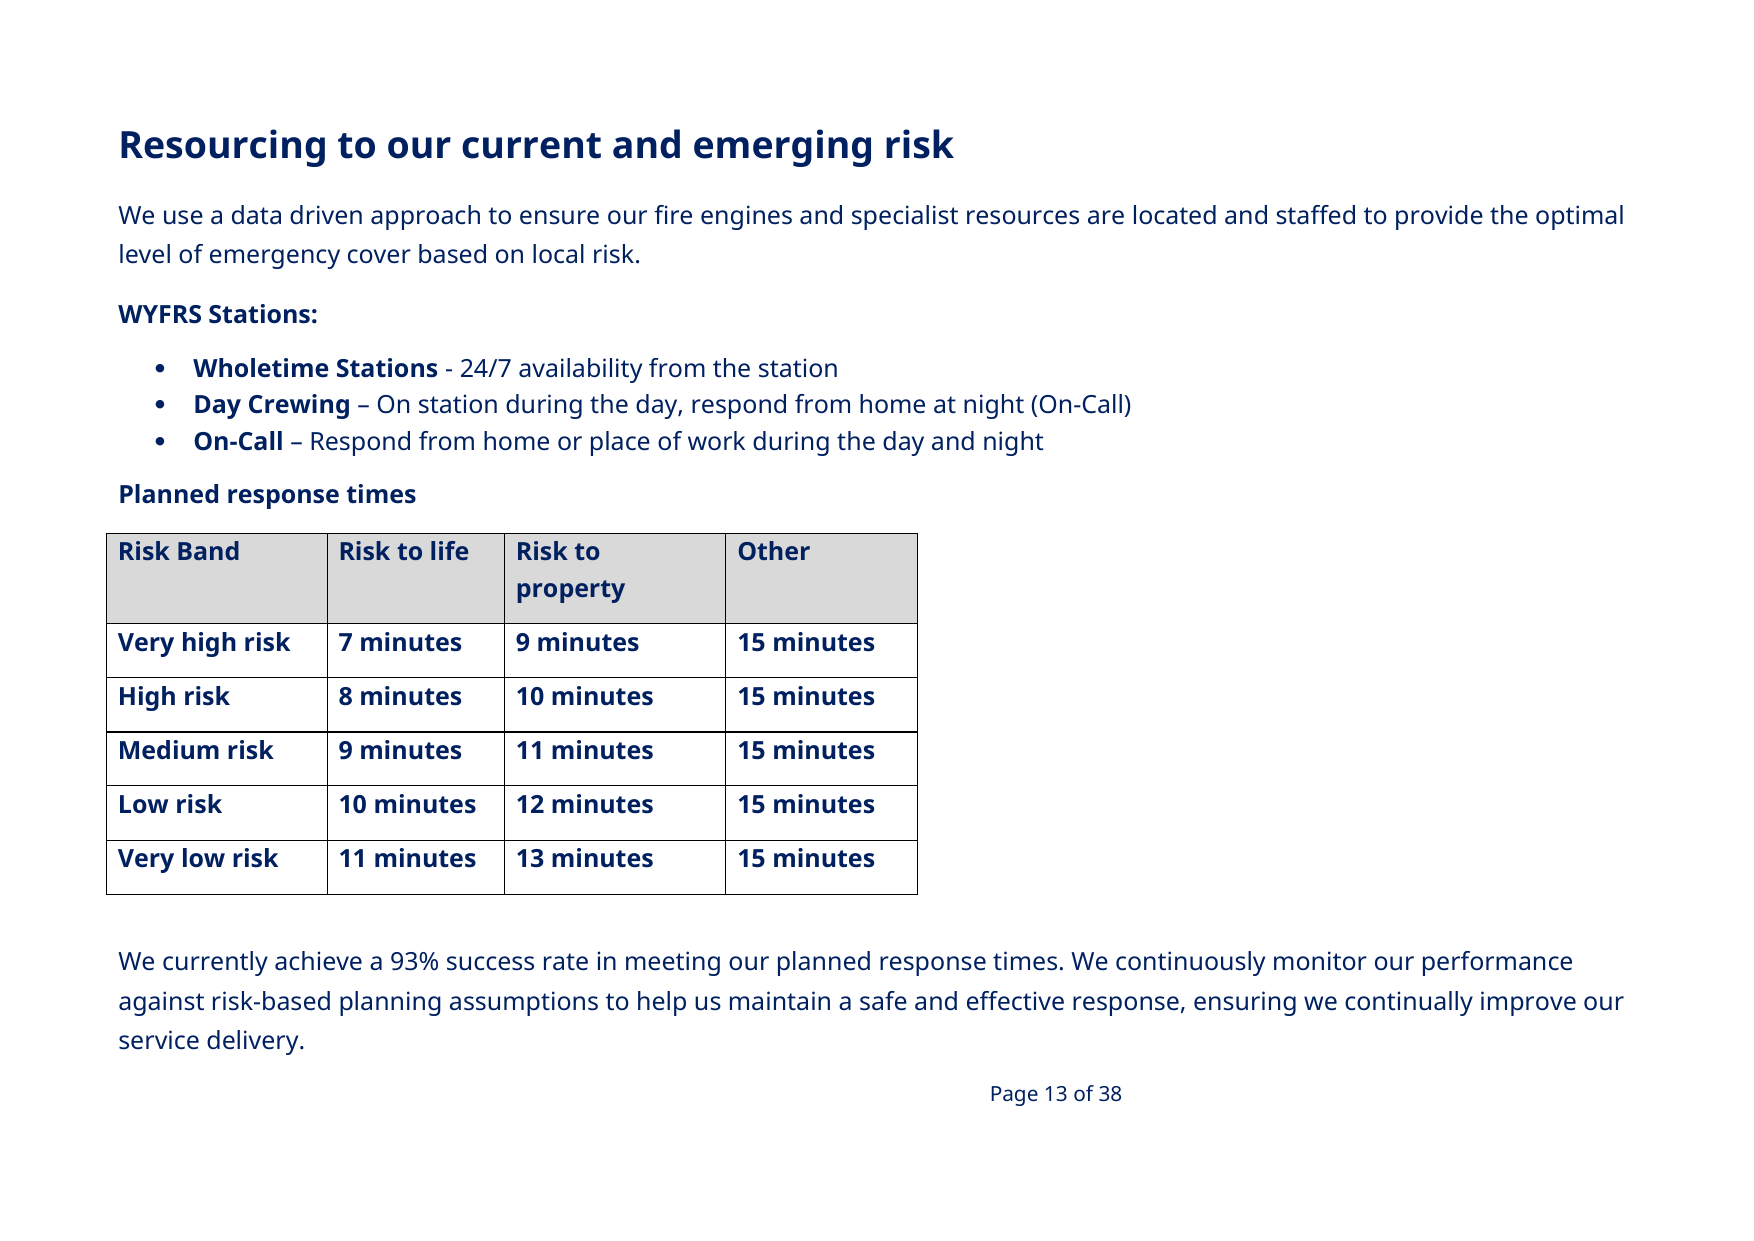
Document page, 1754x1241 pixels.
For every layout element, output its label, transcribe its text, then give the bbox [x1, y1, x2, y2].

text WYFRS Stations: [118, 297, 1636, 331]
table_header Risk to life [328, 534, 504, 623]
table_cell 10 minutes [505, 678, 725, 731]
table_cell 7 minutes [328, 624, 504, 677]
table_header Risk to property [505, 534, 725, 623]
table_cell 9 minutes [505, 624, 725, 677]
table_cell 13 minutes [505, 841, 725, 893]
text Resourcing to our current and emerging risk [118, 118, 1636, 169]
table_cell 11 minutes [328, 841, 504, 893]
list On-Call – Respond from home or place of work during the day and night [156, 424, 1636, 458]
table_cell 15 minutes [726, 678, 917, 731]
table_cell Very low risk [107, 841, 327, 893]
table_cell 12 minutes [505, 786, 725, 839]
table_cell 11 minutes [505, 733, 725, 785]
table_cell 10 minutes [328, 786, 504, 839]
table_header Risk Band [107, 534, 327, 623]
list Day Crewing – On station during the day, respond from home at night (On-Call) [156, 387, 1636, 421]
text We use a data driven approach to ensure our fire engines and specialist resources are located and staffed to provide the optimal level of emergency cover based on local risk. [118, 198, 1636, 271]
table_cell 8 minutes [328, 678, 504, 731]
table_cell 15 minutes [726, 733, 917, 785]
list Wholetime Stations - 24/7 availability from the station [156, 350, 1636, 384]
table_cell High risk [107, 678, 327, 731]
table_cell Very high risk [107, 624, 327, 677]
text We currently achieve a 93% success rate in meeting our planned response times. We continuously monitor our performance against risk-based planning assumptions to help us maintain a safe and effective response, ensuring we continually improve our service delivery. [118, 944, 1636, 1056]
table_cell 15 minutes [726, 624, 917, 677]
table_cell Low risk [107, 786, 327, 839]
table_cell Medium risk [107, 733, 327, 785]
table_cell 15 minutes [726, 786, 917, 839]
table_cell 15 minutes [726, 841, 917, 893]
table_header Other [726, 534, 917, 623]
text Planned response times [118, 477, 1636, 511]
table_cell 9 minutes [328, 733, 504, 785]
